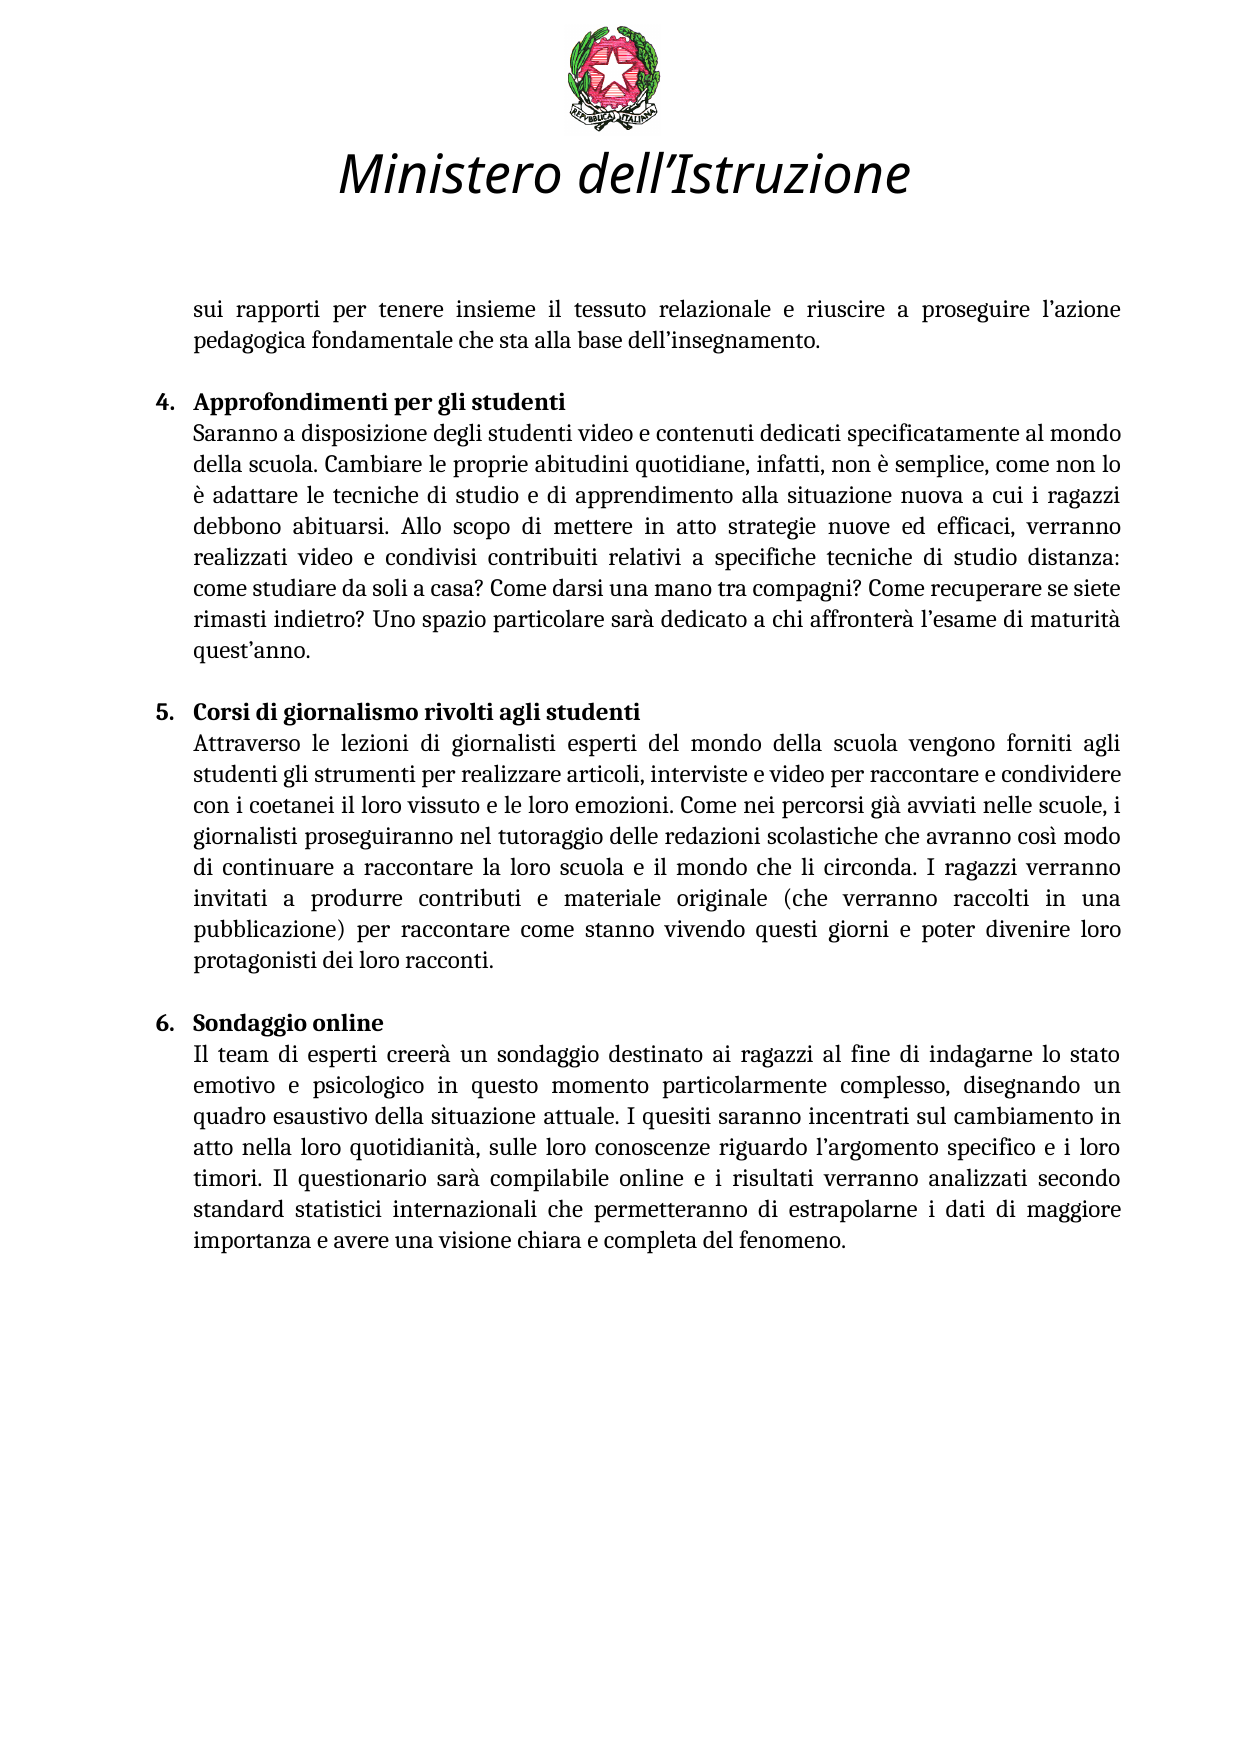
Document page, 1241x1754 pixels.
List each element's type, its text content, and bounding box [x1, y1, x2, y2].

list Saranno a disposizione degli studenti video e contenuti dedicati specificatamente al mondo della scuola. Cambiare le proprie abitudini quotidiane, infatti, non è semplice, come non lo è adattare le tecniche di studio e di apprendimento alla situazione nuova a cui i ragazzi debbono abituarsi. Allo scopo di mettere in atto strategie nuove ed efficaci, verranno realizzati video e condivisi contribuiti relativi a specifiche tecniche di studio distanza: come studiare da soli a casa? Come darsi una mano tra compagni? Come recuperare se siete rimasti indietro? Uno spazio particolare sarà dedicato a chi affronterà l’esame di maturità quest’anno. [193, 419, 1122, 665]
picture [564, 24, 662, 136]
list Il team di esperti creerà un sondaggio destinato ai ragazzi al fine di indagarne lo stato emotivo e psicologico in questo momento particolarmente complesso, disegnando un quadro esaustivo della situazione attuale. I quesiti saranno incentrati sul cambiamento in atto nella loro quotidianità, sulle loro conoscenze riguardo l’argomento specifico e i loro timori. Il questionario sarà compilabile online e i risultati verranno analizzati secondo standard statistici internazionali che permetteranno di estrapolarne i dati di maggiore importanza e avere una visione chiara e completa del fenomeno. [193, 1039, 1122, 1254]
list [193, 294, 1122, 354]
list Sondaggio online [156, 1008, 1122, 1037]
list Approfondimenti per gli studenti [156, 388, 1122, 416]
list Corsi di giornalismo rivolti agli studenti [156, 698, 1122, 727]
list Attraverso le lezioni di giornalisti esperti del mondo della scuola vengono forniti agli studenti gli strumenti per realizzare articoli, interviste e video per raccontare e condividere con i coetanei il loro vissuto e le loro emozioni. Come nei percorsi già avviati nelle scuole, i giornalisti proseguiranno nel tutoraggio delle redazioni scolastiche che avranno così modo di continuare a raccontare la loro scuola e il mondo che li circonda. I ragazzi verranno invitati a produrre contributi e materiale originale (che verranno raccolti in una pubblicazione) per raccontare come stanno vivendo questi giorni e poter divenire loro protagonisti dei loro racconti. [193, 729, 1122, 975]
